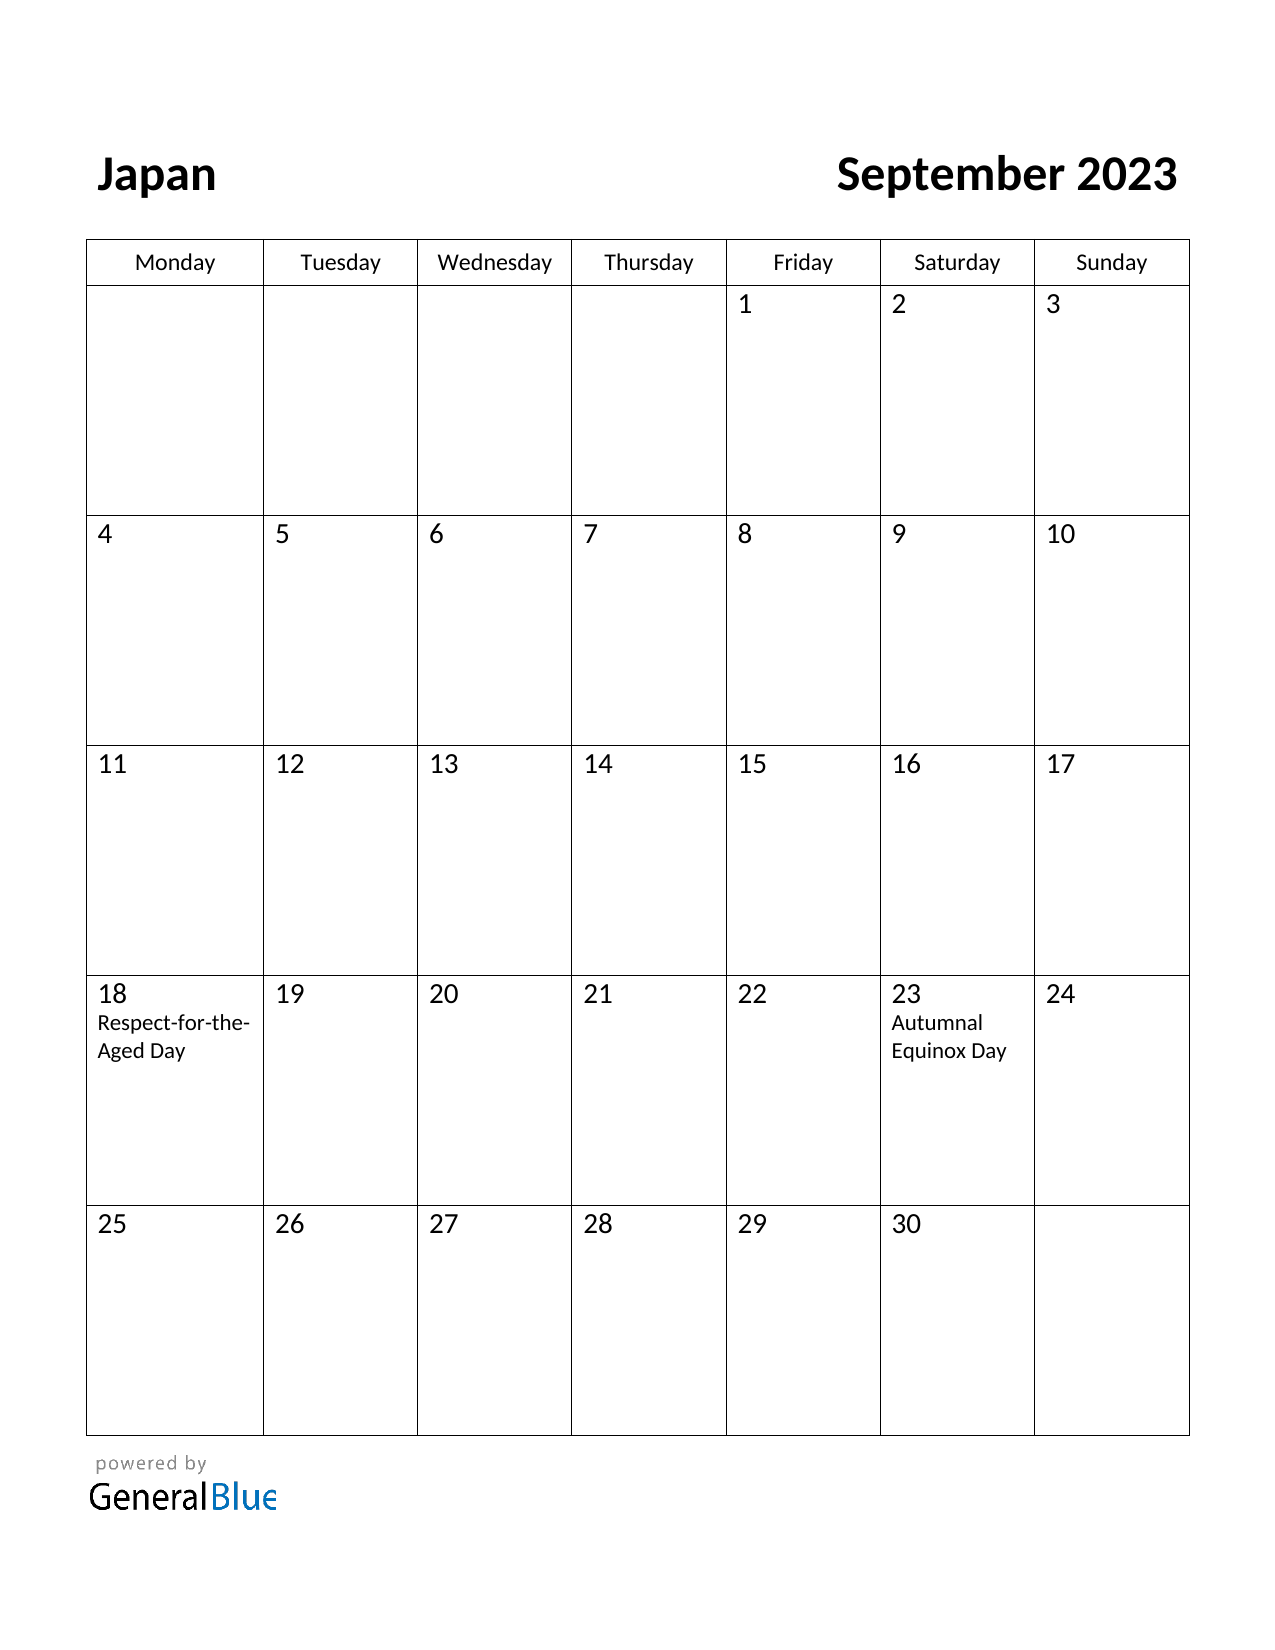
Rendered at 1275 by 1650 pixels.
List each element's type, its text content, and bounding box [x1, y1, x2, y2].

table_cell [1035, 1238, 1189, 1434]
table_cell 3 [1035, 286, 1189, 318]
table_cell [1035, 318, 1189, 514]
table_cell [881, 548, 1034, 744]
table_cell [87, 1238, 263, 1434]
table_cell [418, 1008, 571, 1204]
table_cell 15 [727, 746, 880, 778]
table_cell Respect-for-the-Aged Day [87, 1008, 263, 1204]
table_cell 23 [881, 976, 1034, 1008]
table_cell 4 [87, 516, 263, 548]
table_cell [727, 778, 880, 974]
table_cell [881, 1238, 1034, 1434]
table_cell Sunday [1035, 240, 1189, 284]
table_cell [264, 548, 417, 744]
table_cell [418, 318, 571, 514]
table_cell Thursday [572, 240, 726, 284]
table_cell [87, 286, 263, 318]
table_cell 28 [572, 1206, 726, 1238]
table_cell 18 [87, 976, 263, 1008]
table_cell [1035, 778, 1189, 974]
table_cell 26 [264, 1206, 417, 1238]
table_cell [881, 778, 1034, 974]
table_cell [264, 286, 417, 318]
table_cell 6 [418, 516, 571, 548]
table_cell Tuesday [264, 240, 417, 284]
table_cell [264, 778, 417, 974]
table_cell [87, 548, 263, 744]
table_cell [264, 1008, 417, 1204]
table_cell [1035, 1206, 1189, 1238]
table_cell 5 [264, 516, 417, 548]
table_cell Monday [87, 240, 263, 284]
table_cell [87, 318, 263, 514]
table_cell 19 [264, 976, 417, 1008]
table_cell [572, 1008, 726, 1204]
table_cell [418, 286, 571, 318]
table_cell 13 [418, 746, 571, 778]
table_cell [727, 1008, 880, 1204]
table_cell [87, 778, 263, 974]
table_cell 17 [1035, 746, 1189, 778]
table_cell 25 [87, 1206, 263, 1238]
table_cell 27 [418, 1206, 571, 1238]
table_header Japan [86, 105, 572, 239]
table_cell [1035, 1008, 1189, 1204]
table_cell [418, 1238, 571, 1434]
table_cell [1035, 548, 1189, 744]
table_cell 14 [572, 746, 726, 778]
table_cell 2 [881, 286, 1034, 318]
table_cell [727, 548, 880, 744]
table_cell [727, 1238, 880, 1434]
table_cell [881, 318, 1034, 514]
table_cell 29 [727, 1206, 880, 1238]
table_cell 16 [881, 746, 1034, 778]
table_cell 24 [1035, 976, 1189, 1008]
table_cell 8 [727, 516, 880, 548]
table_cell 1 [727, 286, 880, 318]
table_cell 12 [264, 746, 417, 778]
table_cell Wednesday [418, 240, 571, 284]
table_cell [418, 548, 571, 744]
table_cell [572, 548, 726, 744]
table_cell 11 [87, 746, 263, 778]
table_cell [86, 1436, 1189, 1534]
table_cell [264, 1238, 417, 1434]
table_cell [572, 778, 726, 974]
picture [88, 1452, 276, 1515]
table_cell 9 [881, 516, 1034, 548]
table_cell 7 [572, 516, 726, 548]
table_cell [572, 1238, 726, 1434]
table_cell Friday [727, 240, 880, 284]
table_cell 30 [881, 1206, 1034, 1238]
table_cell [727, 318, 880, 514]
table_cell 21 [572, 976, 726, 1008]
table_cell 22 [727, 976, 880, 1008]
table_cell [418, 778, 571, 974]
table_header September 2023 [572, 105, 1189, 239]
table_cell 20 [418, 976, 571, 1008]
table_cell Saturday [881, 240, 1034, 284]
table_cell [572, 286, 726, 318]
table_cell [264, 318, 417, 514]
table_cell Autumnal Equinox Day [881, 1008, 1034, 1204]
table_cell [572, 318, 726, 514]
table_cell 10 [1035, 516, 1189, 548]
